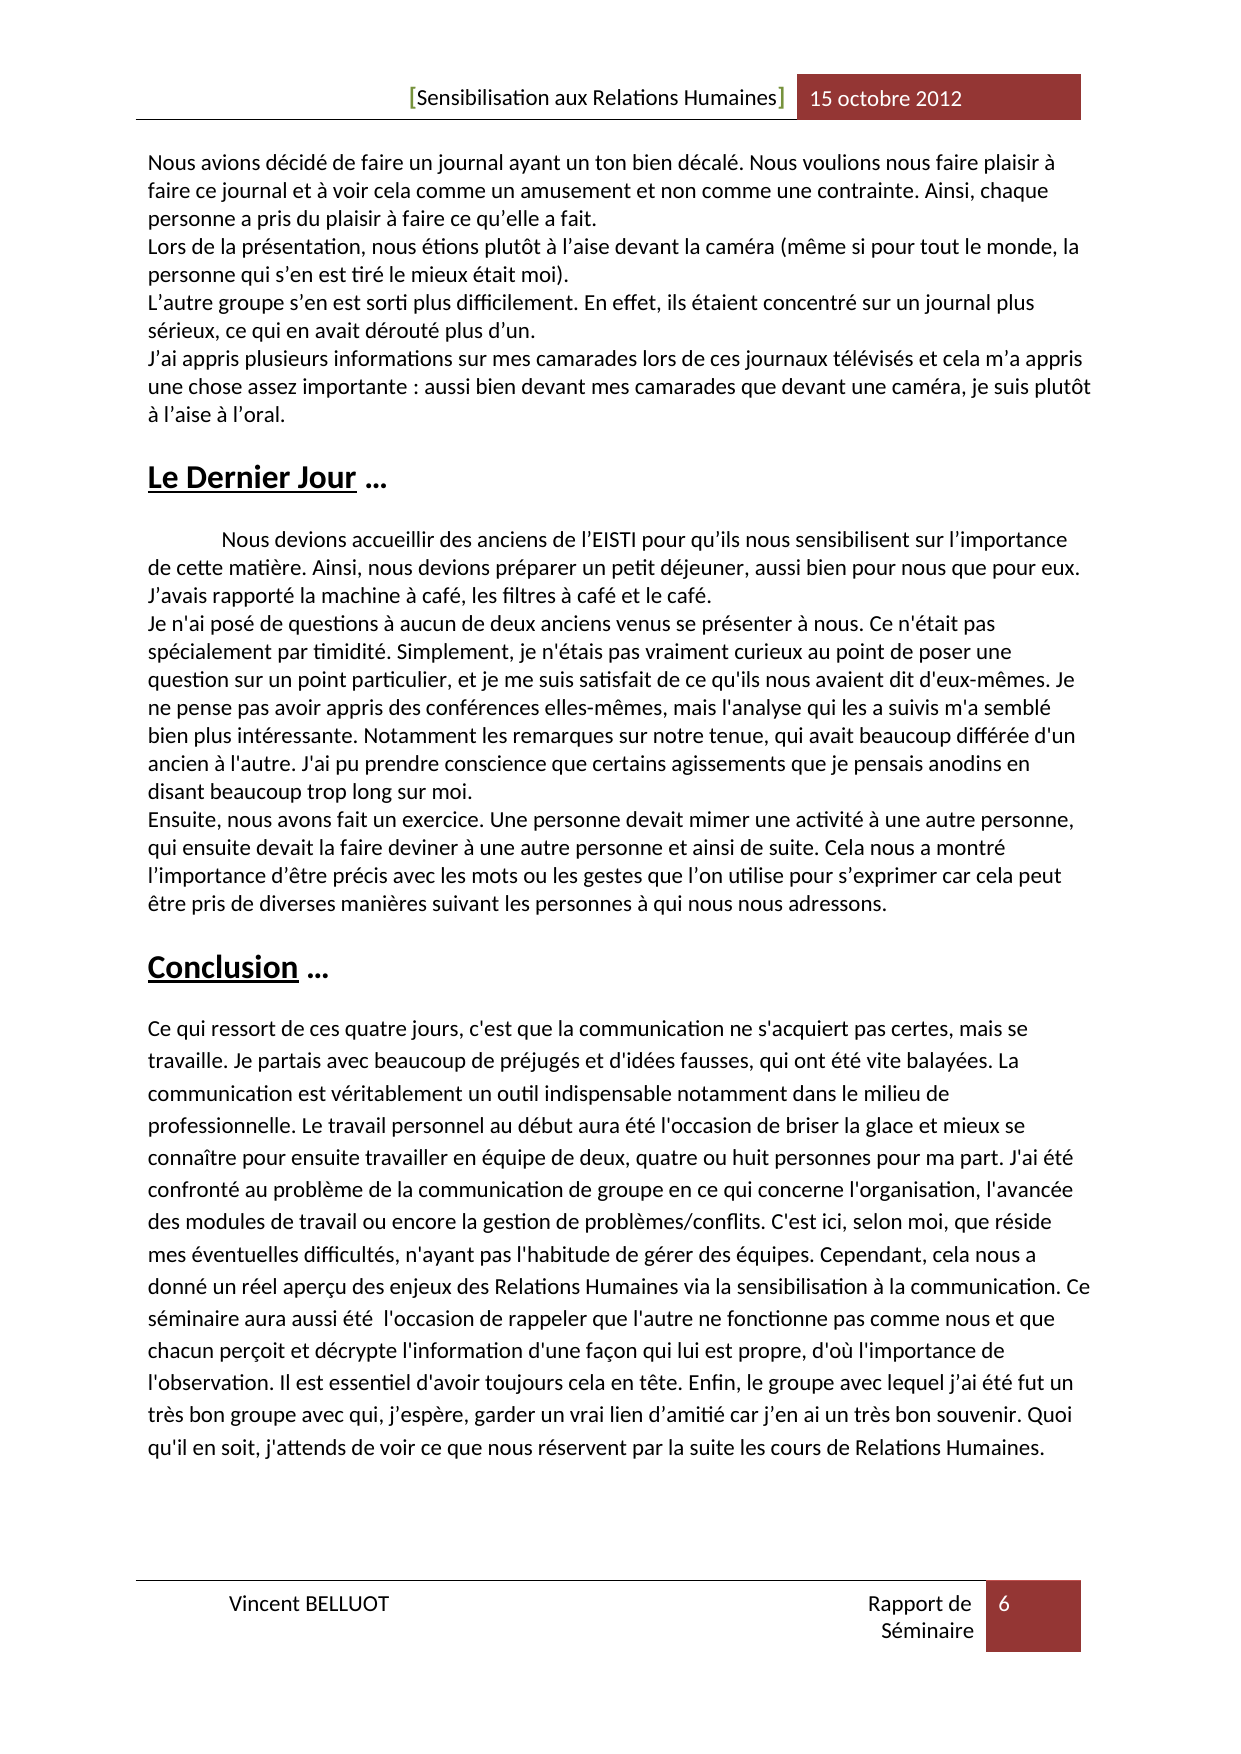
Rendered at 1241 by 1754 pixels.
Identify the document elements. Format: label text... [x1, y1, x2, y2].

text Nous devions accueillir des anciens de l’EISTI pour qu’ils nous sensibilisent sur l’importance de cette matière. Ainsi, nous devions préparer un petit déjeuner, aussi bien pour nous que pour eux. J’avais rapporté la machine à café, les filtres à café et le café. [148, 525, 1093, 609]
text Conclusion … [148, 946, 1093, 986]
text Lors de la présentation, nous étions plutôt à l’aise devant la caméra (même si pour tout le monde, la personne qui s’en est tiré le mieux était moi). [148, 232, 1093, 288]
text Nous avions décidé de faire un journal ayant un ton bien décalé. Nous voulions nous faire plaisir à faire ce journal et à voir cela comme un amusement et non comme une contrainte. Ainsi, chaque personne a pris du plaisir à faire ce qu’elle a fait. [148, 148, 1093, 232]
text Le Dernier Jour … [148, 457, 1093, 497]
text J’ai appris plusieurs informations sur mes camarades lors de ces journaux télévisés et cela m’a appris une chose assez importante : aussi bien devant mes camarades que devant une caméra, je suis plutôt à l’aise à l’oral. [148, 344, 1093, 428]
text Je n'ai posé de questions à aucun de deux anciens venus se présenter à nous. Ce n'était pas spécialement par timidité. Simplement, je n'étais pas vraiment curieux au point de poser une question sur un point particulier, et je me suis satisfait de ce qu'ils nous avaient dit d'eux-mêmes. Je ne pense pas avoir appris des conférences elles-mêmes, mais l'analyse qui les a suivis m'a semblé bien plus intéressante. Notamment les remarques sur notre tenue, qui avait beaucoup différée d'un ancien à l'autre. J'ai pu prendre conscience que certains agissements que je pensais anodins en disant beaucoup trop long sur moi. [148, 609, 1093, 806]
text Ensuite, nous avons fait un exercice. Une personne devait mimer une activité à une autre personne, qui ensuite devait la faire deviner à une autre personne et ainsi de suite. Cela nous a montré l’importance d’être précis avec les mots ou les gestes que l’on utilise pour s’exprimer car cela peut être pris de diverses manières suivant les personnes à qui nous nous adressons. [148, 806, 1093, 918]
text Ce qui ressort de ces quatre jours, c'est que la communication ne s'acquiert pas certes, mais se travaille. Je partais avec beaucoup de préjugés et d'idées fausses, qui ont été vite balayées. La communication est véritablement un outil indispensable notamment dans le milieu de professionnelle. Le travail personnel au début aura été l'occasion de briser la glace et mieux se connaître pour ensuite travailler en équipe de deux, quatre ou huit personnes pour ma part. J'ai été confronté au problème de la communication de groupe en ce qui concerne l'organisation, l'avancée des modules de travail ou encore la gestion de problèmes/conflits. C'est ici, selon moi, que réside mes éventuelles difficultés, n'ayant pas l'habitude de gérer des équipes. Cependant, cela nous a donné un réel aperçu des enjeux des Relations Humaines via la sensibilisation à la communication. Ce séminaire aura aussi été l'occasion de rappeler que l'autre ne fonctionne pas comme nous et que chacun perçoit et décrypte l'information d'une façon qui lui est propre, d'où l'importance de l'observation. Il est essentiel d'avoir toujours cela en tête. Enfin, le groupe avec lequel j’ai été fut un très bon groupe avec qui, j’espère, garder un vrai lien d’amitié car j’en ai un très bon souvenir. Quoi qu'il en soit, j'attends de voir ce que nous réservent par la suite les cours de Relations Humaines. [148, 1014, 1093, 1461]
text L’autre groupe s’en est sorti plus difficilement. En effet, ils étaient concentré sur un journal plus sérieux, ce qui en avait dérouté plus d’un. [148, 288, 1093, 344]
